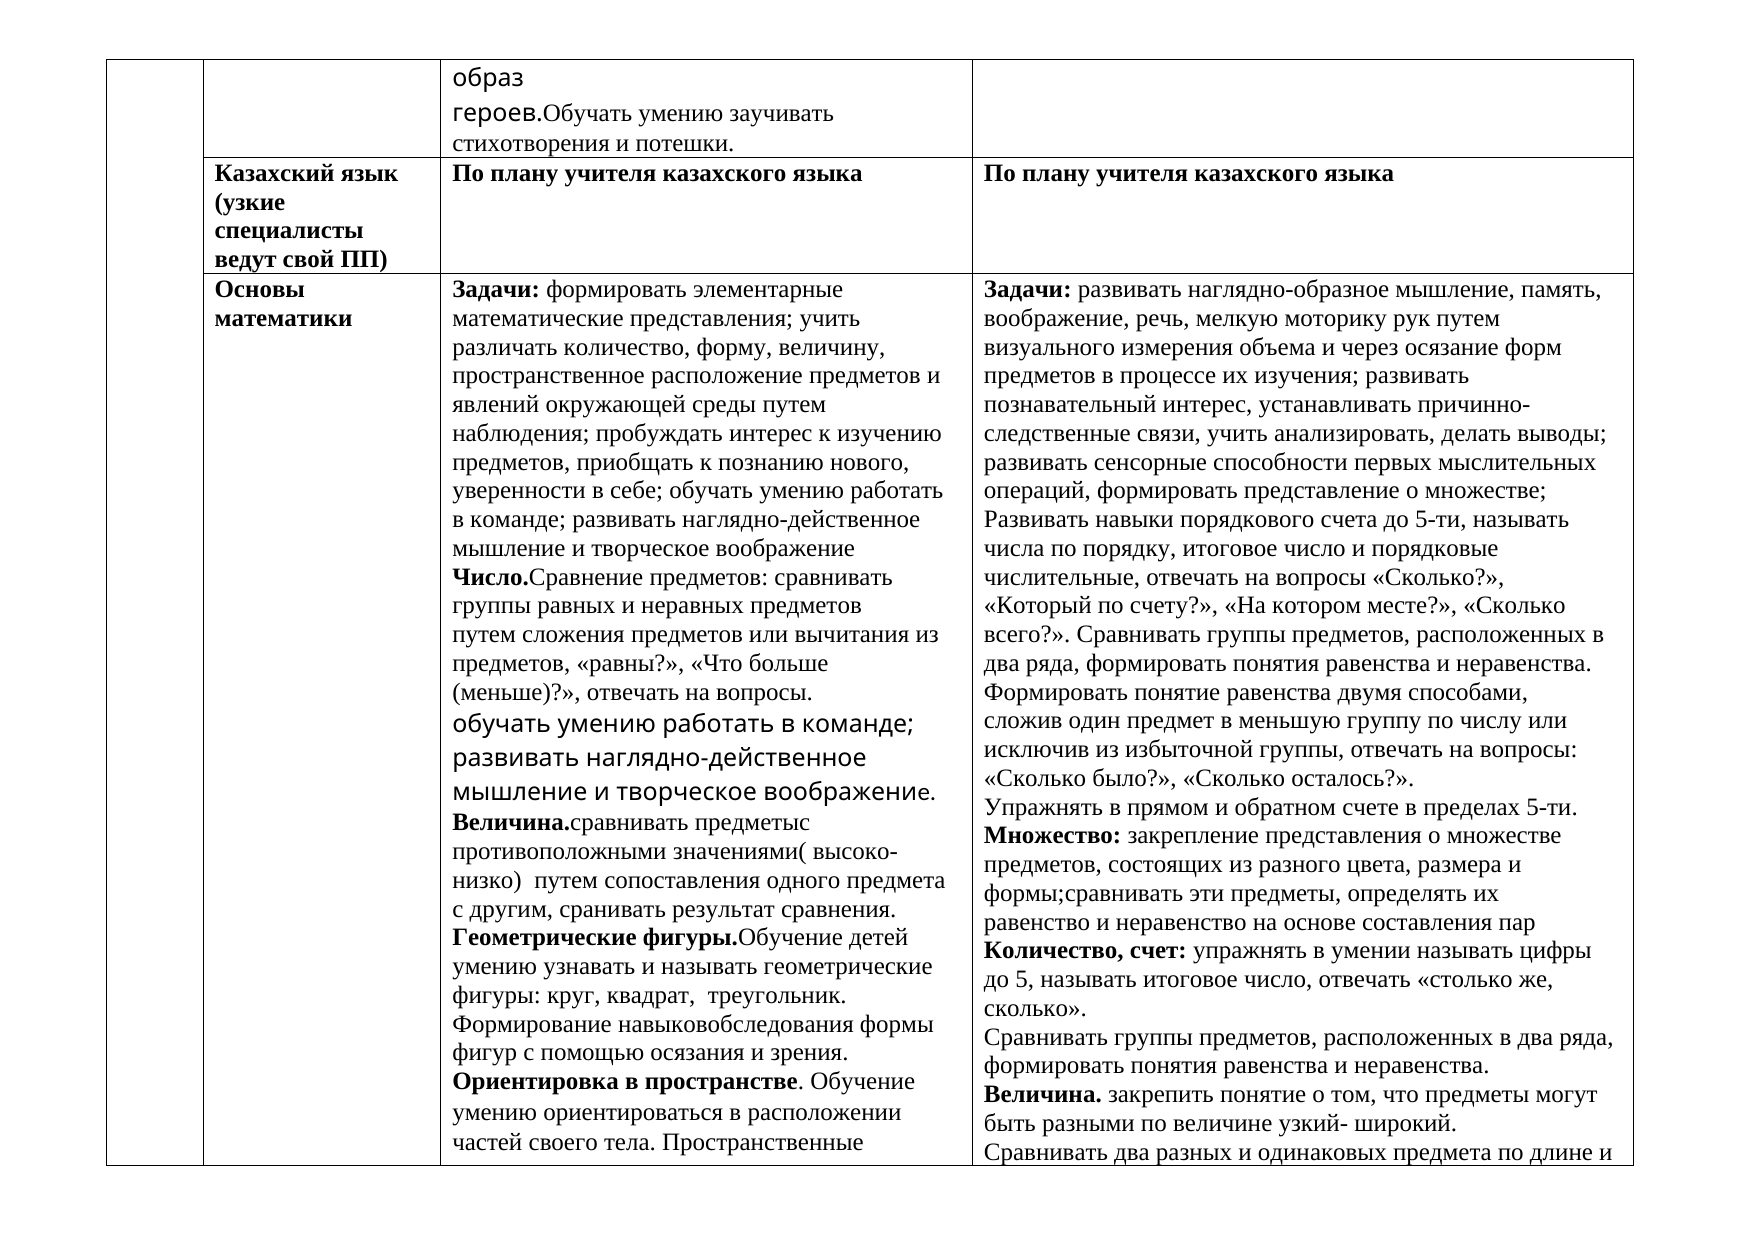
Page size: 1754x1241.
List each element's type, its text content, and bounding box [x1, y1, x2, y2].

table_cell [973, 274, 1633, 1165]
table_cell Основы математики [204, 274, 440, 1165]
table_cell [204, 60, 440, 157]
table_cell По плану учителя казахского языка [441, 158, 972, 273]
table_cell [441, 60, 972, 157]
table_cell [441, 274, 972, 1165]
table_cell По плану учителя казахского языка [973, 158, 1633, 273]
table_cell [973, 60, 1633, 157]
table_cell Казахский язык (узкие специалисты ведут свой ПП) [204, 158, 440, 273]
